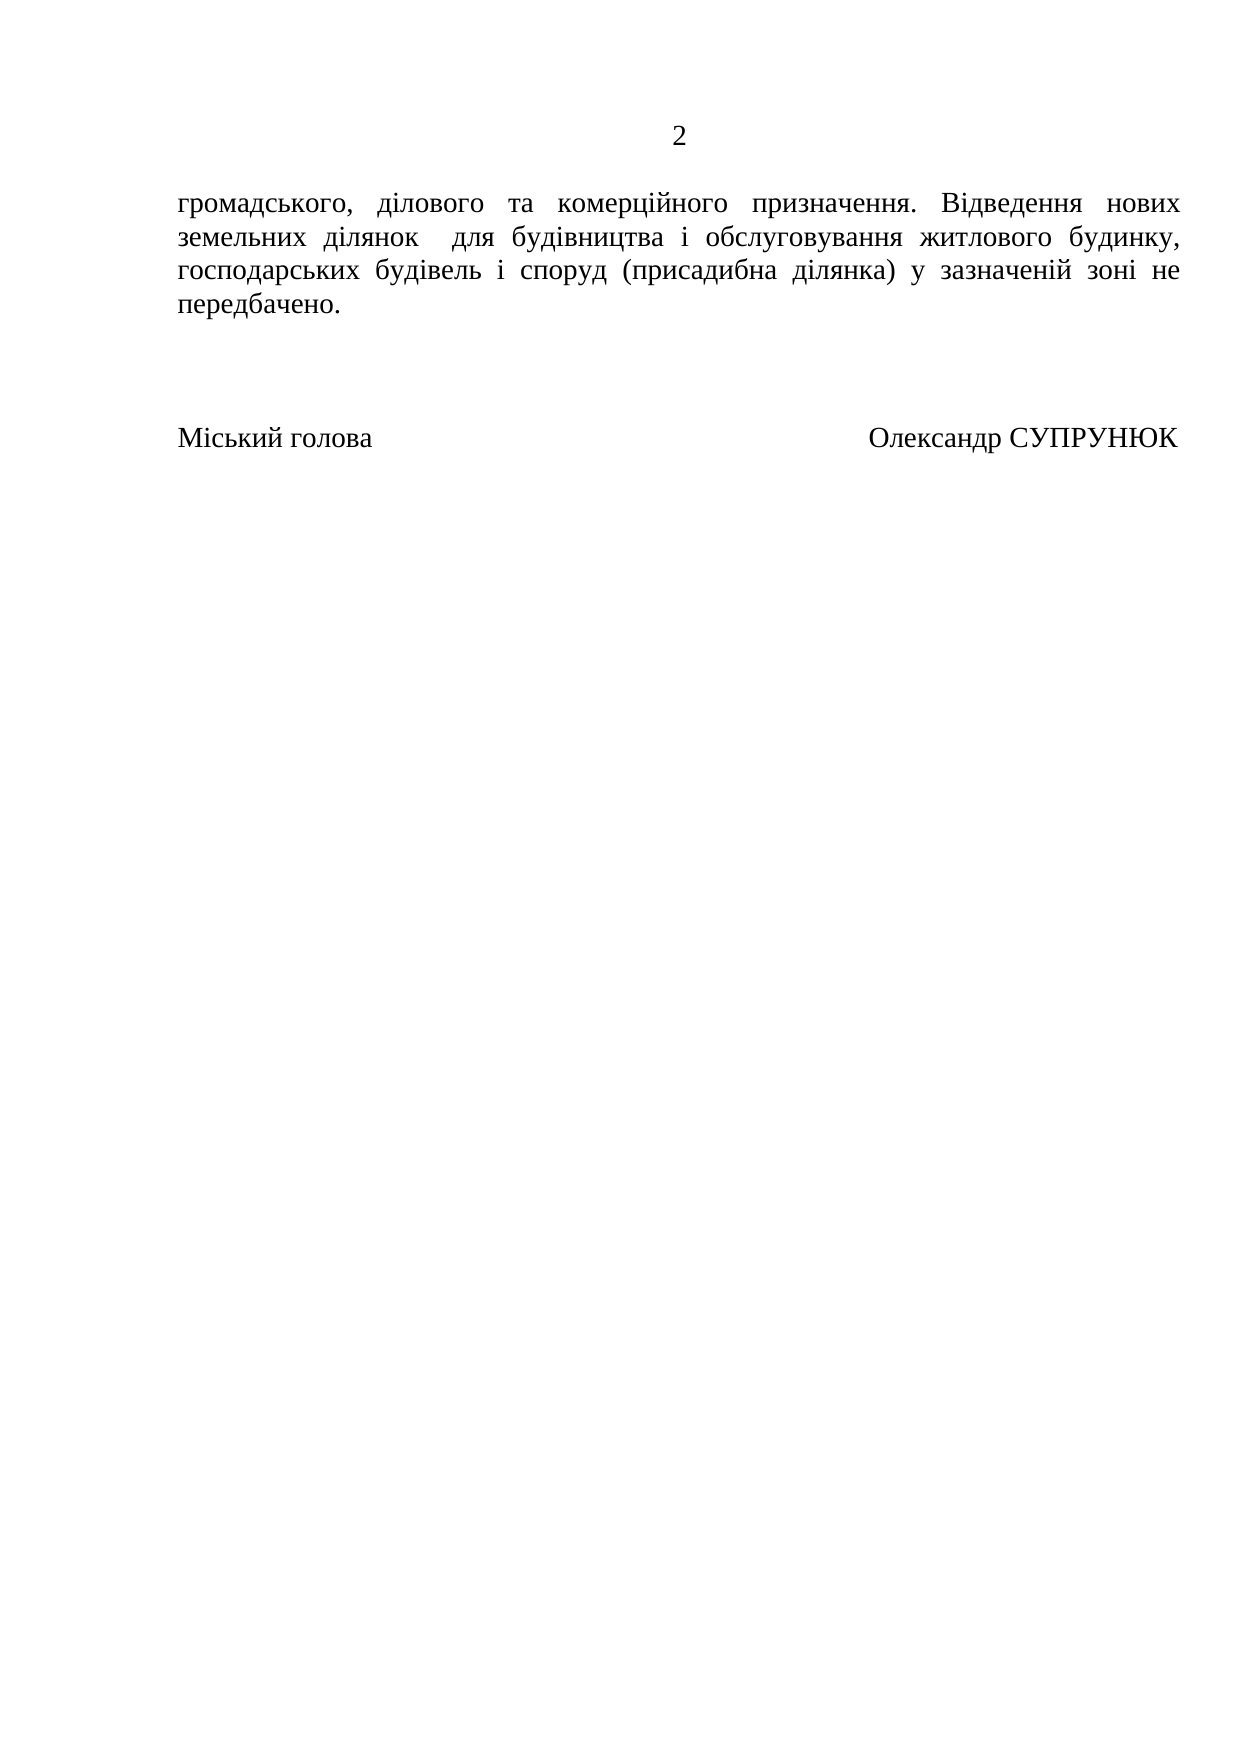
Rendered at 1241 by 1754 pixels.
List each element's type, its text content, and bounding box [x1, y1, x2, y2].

text 2 [177, 118, 1181, 152]
text Міський голова Олександр СУПРУНЮК [177, 420, 1181, 453]
text громадського, ділового та комерційного призначення. Відведення нових земельних ділянок для будівництва і обслуговування житлового будинку, господарських будівель і споруд (присадибна ділянка) у зазначеній зоні не передбачено. [177, 185, 1181, 319]
